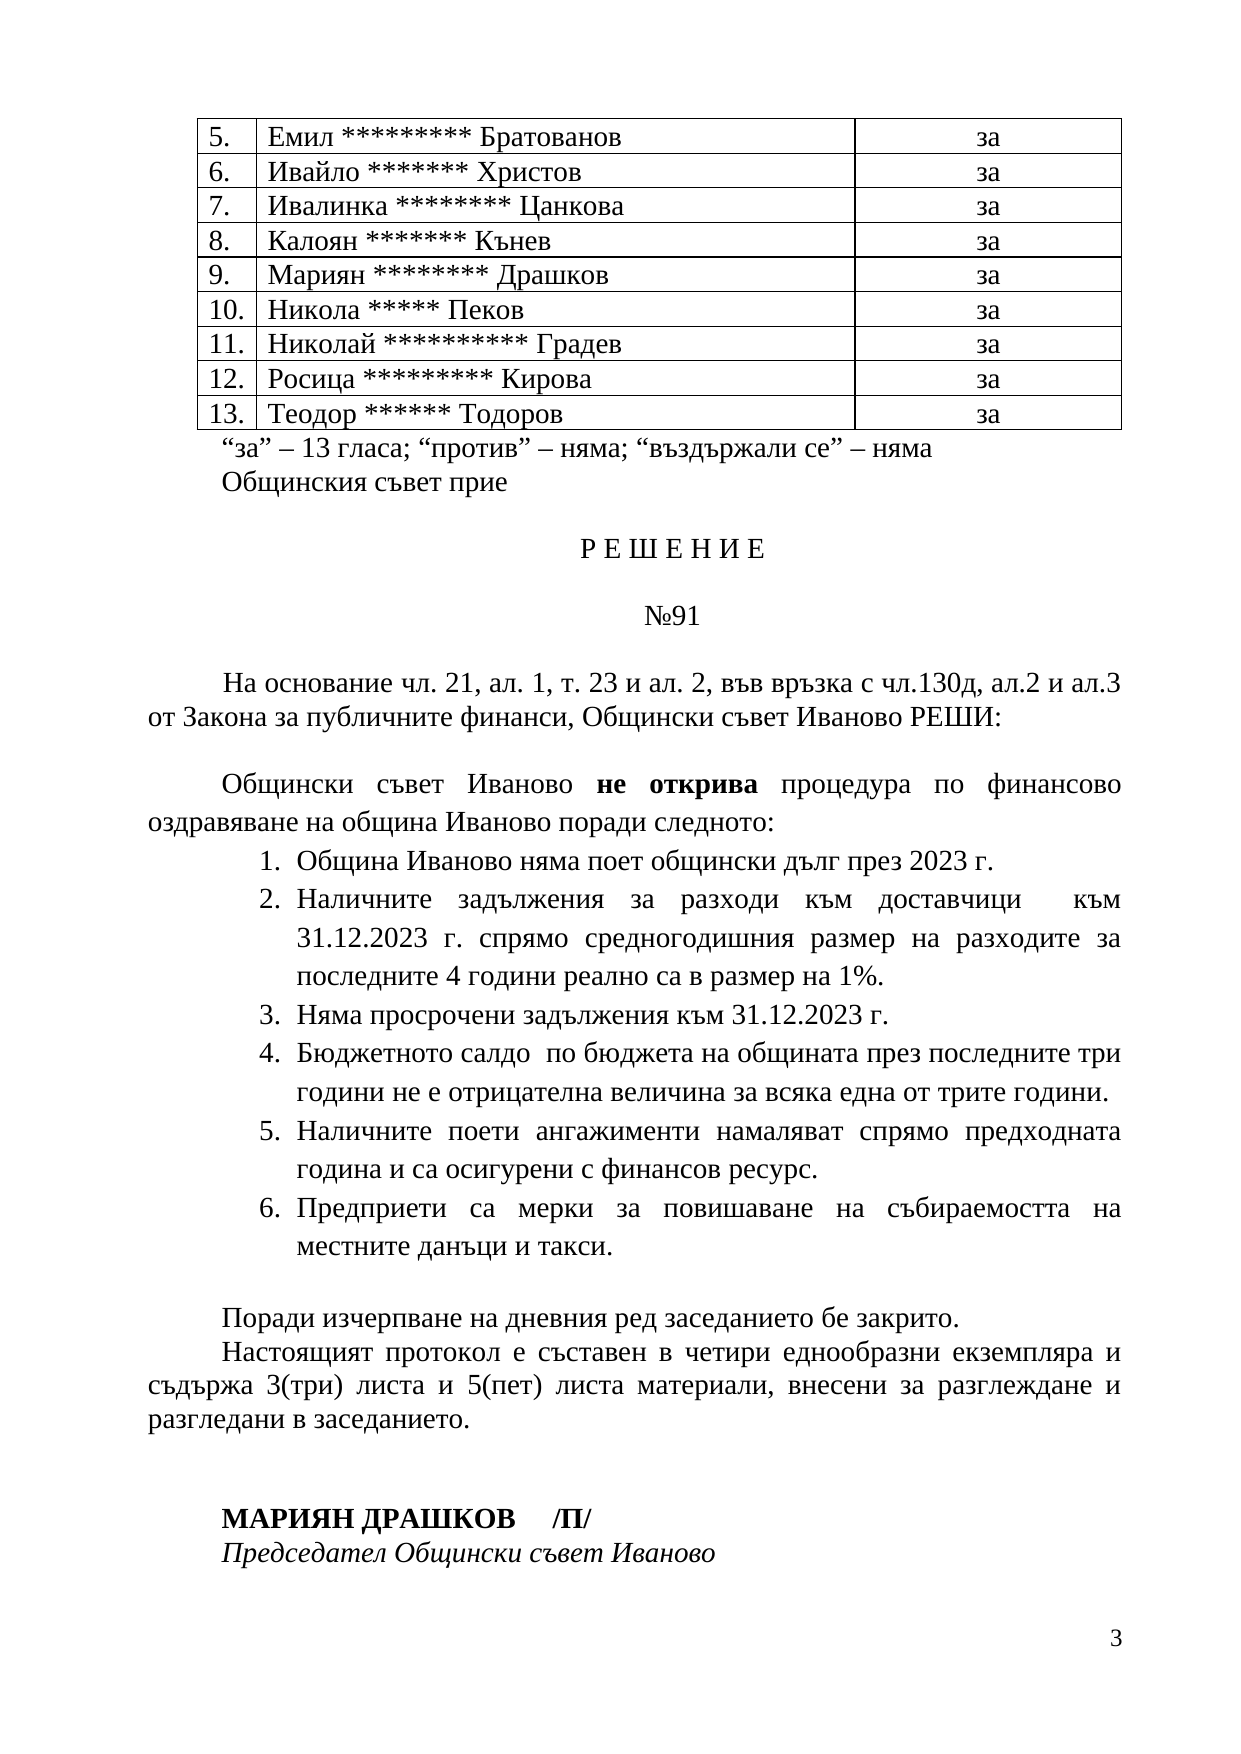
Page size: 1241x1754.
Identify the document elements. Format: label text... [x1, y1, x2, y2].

table_cell Ивайло ******* Христов [257, 154, 854, 187]
text Поради изчерпване на дневния ред заседанието бе закрито. [148, 1300, 1122, 1334]
text №91 [148, 598, 1122, 632]
list Наличните задължения за разходи към доставчици към 31.12.2023 г. спрямо средногодишния размер на разходите за последните 4 години реално са в размер на 1%. [259, 881, 1122, 992]
table_cell 13. [198, 396, 256, 429]
text Общински съвет Иваново не открива процедура по финансово оздравяване на община Иваново поради следното: [148, 766, 1122, 838]
table_cell Емил ********* Братованов [257, 119, 854, 153]
table_cell 7. [198, 188, 256, 222]
table_cell 8. [198, 223, 256, 256]
text Настоящият протокол е съставен в четири еднообразни екземпляра и съдържа 3(три) листа и 5(пет) листа материали, внесени за разглеждане и разгледани в заседанието. [148, 1334, 1122, 1434]
table_cell за [856, 327, 1121, 360]
table_cell за [856, 396, 1121, 429]
text На основание чл. 21, ал. 1, т. 23 и ал. 2, във връзка с чл.130д, ал.2 и ал.3 от Закона за публичните финанси, Общински съвет Иваново РЕШИ: [148, 665, 1122, 732]
text Председател Общински съвет Иваново [148, 1535, 1122, 1569]
list Община Иваново няма поет общински дълг през 2023 г. [259, 843, 1122, 876]
text Р Е Ш Е Н И Е [148, 531, 1122, 564]
table_cell за [856, 154, 1121, 187]
text Общинския съвет прие [148, 464, 1122, 497]
table_cell за [856, 188, 1121, 222]
list Наличните поети ангажименти намаляват спрямо предходната година и са осигурени с финансов ресурс. [259, 1113, 1122, 1185]
table_cell Теодор ****** Тодоров [257, 396, 854, 429]
table_cell Росица ********* Кирова [257, 361, 854, 395]
table_cell 6. [198, 154, 256, 187]
list Предприети са мерки за повишаване на събираемостта на местните данъци и такси. [259, 1190, 1122, 1262]
table_cell за [856, 119, 1121, 153]
table_cell Мариян ******** Драшков [257, 258, 854, 291]
table_cell за [856, 223, 1121, 256]
table_cell Николай ********** Градев [257, 327, 854, 360]
table_cell Калоян ******* Кънев [257, 223, 854, 256]
table_cell за [856, 258, 1121, 291]
table_cell 5. [198, 119, 256, 153]
table_cell 11. [198, 327, 256, 360]
table_cell 10. [198, 292, 256, 326]
table_cell Никола ***** Пеков [257, 292, 854, 326]
table_cell Ивалинка ******** Цанкова [257, 188, 854, 222]
text “за” – 13 гласа; “против” – няма; “въздържали се” – няма [148, 430, 1122, 464]
table_cell за [856, 292, 1121, 326]
text МАРИЯН ДРАШКОВ /П/ [148, 1502, 1122, 1535]
table_cell 9. [198, 258, 256, 291]
list Бюджетното салдо по бюджета на общината през последните три години не е отрицателна величина за всяка една от трите години. [259, 1036, 1122, 1108]
table_cell за [856, 361, 1121, 395]
list Няма просрочени задължения към 31.12.2023 г. [259, 997, 1122, 1031]
table_cell 12. [198, 361, 256, 395]
